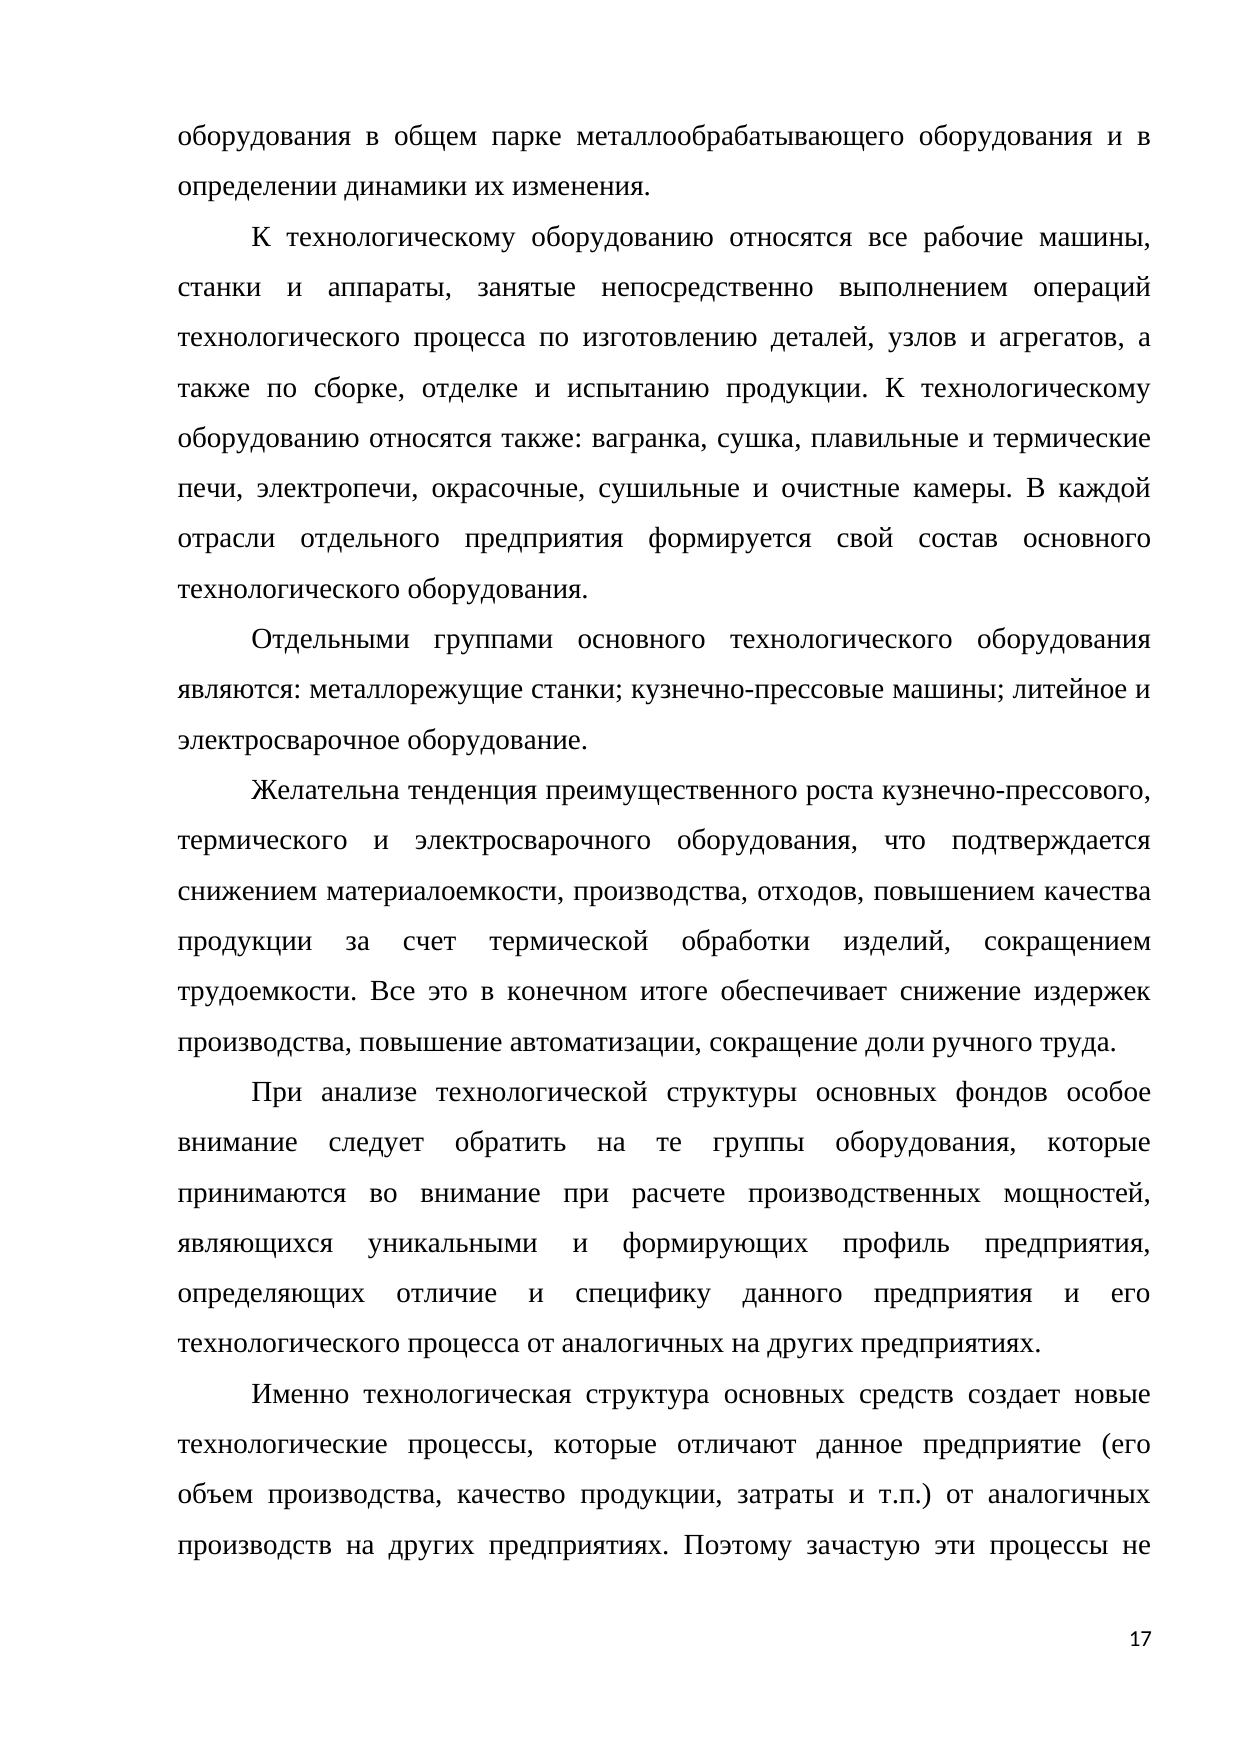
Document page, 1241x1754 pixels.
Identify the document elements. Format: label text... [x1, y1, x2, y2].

text К технологическому оборудованию относятся все рабочие машины, станки и аппараты, занятые непосредственно выполнением операций технологического процесса по изготовлению деталей, узлов и агрегатов, а также по сборке, отделке и испытанию продукции. К технологическому оборудованию относятся также: вагранка, сушка, плавильные и термические печи, электропечи, окрасочные, сушильные и очистные камеры. В каждой отрасли отдельного предприятия формируется свой состав основного технологического оборудования. [177, 219, 1152, 604]
text Отдельными группами основного технологического оборудования являются: металлорежущие станки; кузнечно-прессовые машины; литейное и электросварочное оборудование. [177, 621, 1152, 755]
text Желательна тенденция преимущественного роста кузнечно-прессового, термического и электросварочного оборудования, что подтверждается снижением материалоемкости, производства, отходов, повышением качества продукции за счет термической обработки изделий, сокращением трудоемкости. Все это в конечном итоге обеспечивает снижение издержек производства, повышение автоматизации, сокращение доли ручного труда. [177, 772, 1152, 1057]
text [177, 118, 1152, 202]
text При анализе технологической структуры основных фондов особое внимание следует обратить на те группы оборудования, которые принимаются во внимание при расчете производственных мощностей, являющихся уникальными и формирующих профиль предприятия, определяющих отличие и специфику данного предприятия и его технологического процесса от аналогичных на других предприятиях. [177, 1074, 1152, 1359]
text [177, 1376, 1152, 1560]
